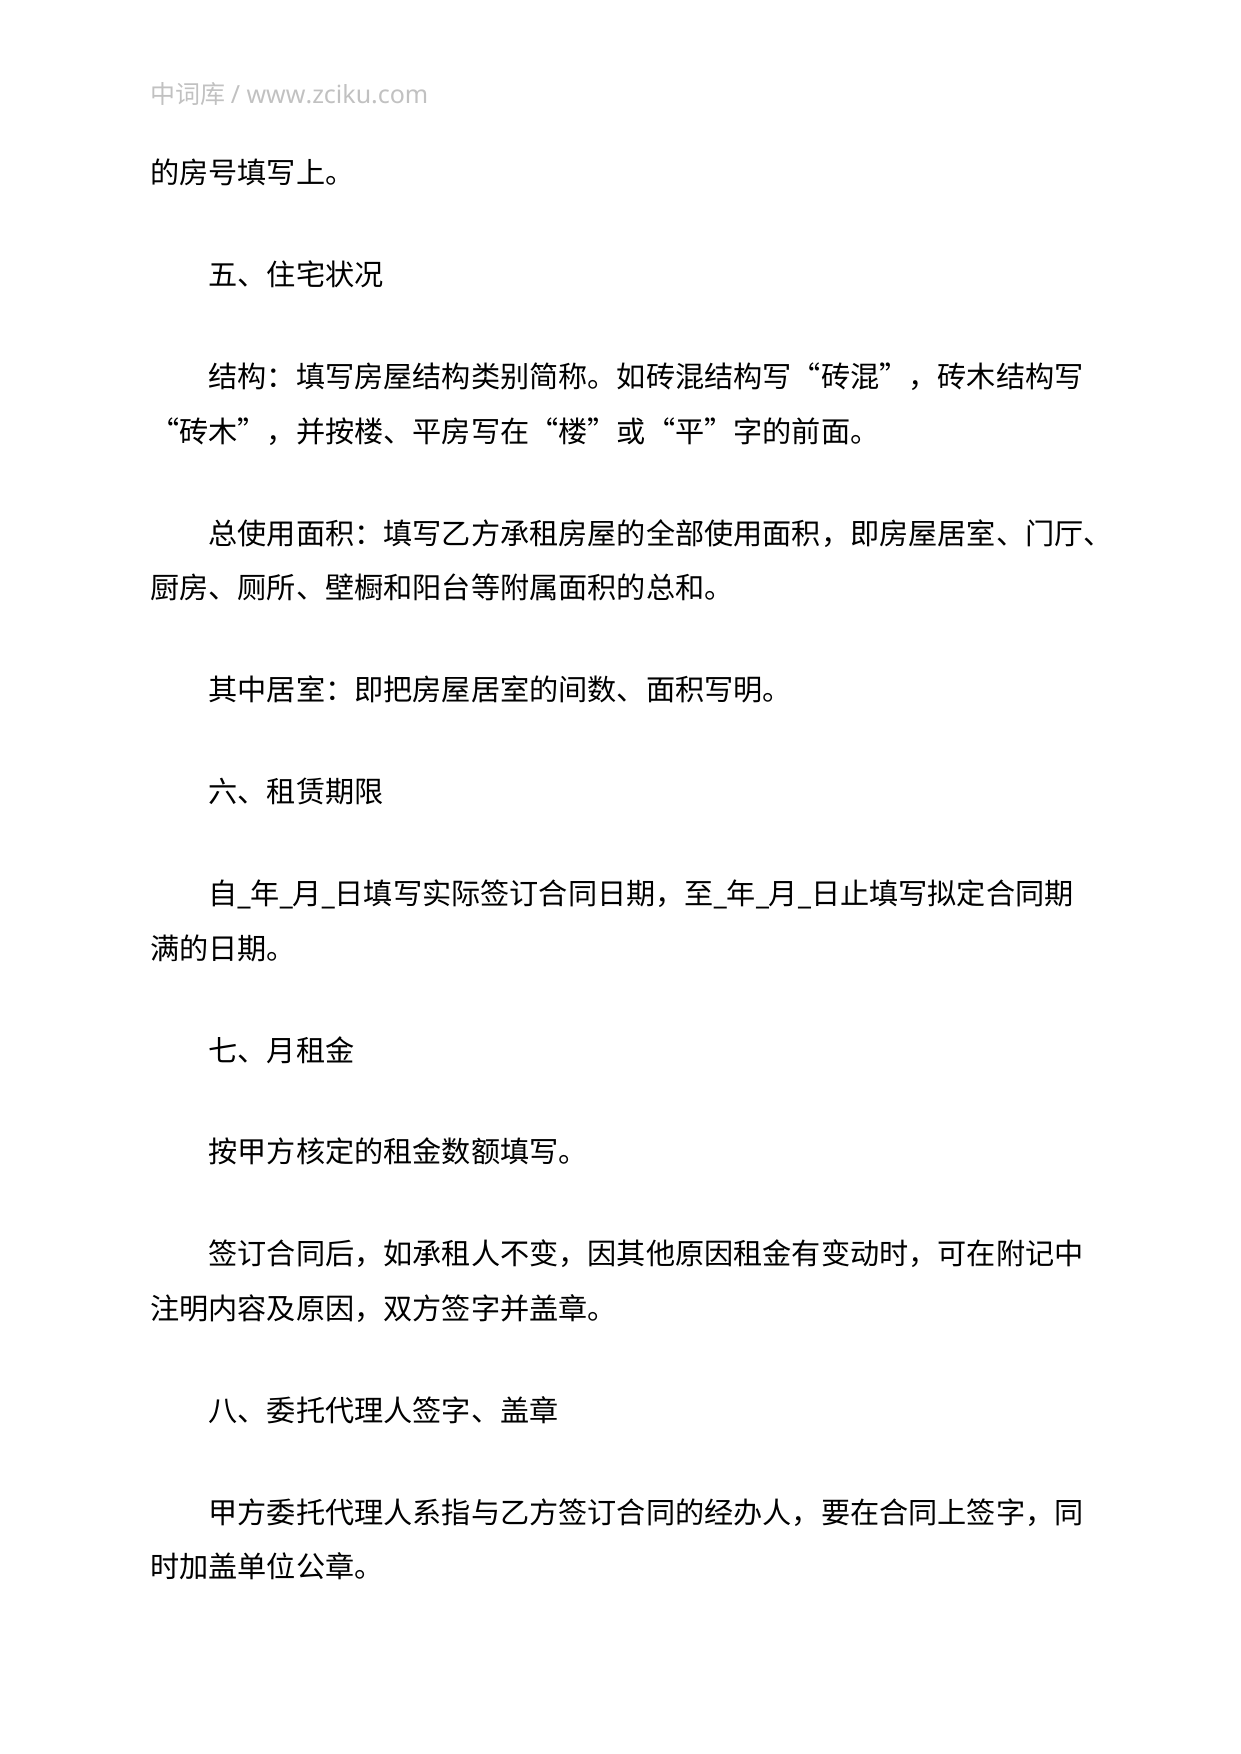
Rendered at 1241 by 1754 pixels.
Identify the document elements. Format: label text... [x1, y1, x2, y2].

text 签订合同后，如承租人不变，因其他原因租金有变动时，可在附记中注明内容及原因，双方签字并盖章。 [150, 1231, 1090, 1328]
text 甲方委托代理人系指与乙方签订合同的经办人，要在合同上签字，同时加盖单位公章。 [150, 1489, 1090, 1586]
text 按甲方核定的租金数额填写。 [150, 1129, 1090, 1171]
text 结构：填写房屋结构类别简称。如砖混结构写“砖混”，砖木结构写“砖木”，并按楼、平房写在“楼”或“平”字的前面。 [150, 353, 1090, 451]
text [150, 150, 1090, 192]
text 五、住宅状况 [150, 252, 1090, 294]
text 七、月租金 [150, 1027, 1090, 1069]
text 其中居室：即把房屋居室的间数、面积写明。 [150, 667, 1090, 709]
text 六、租赁期限 [150, 769, 1090, 811]
text 八、委托代理人签字、盖章 [150, 1387, 1090, 1430]
text 自_年_月_日填写实际签订合同日期，至_年_月_日止填写拟定合同期满的日期。 [150, 870, 1090, 968]
text 总使用面积：填写乙方承租房屋的全部使用面积，即房屋居室、门厅、厨房、厕所、壁橱和阳台等附属面积的总和。 [150, 510, 1090, 607]
